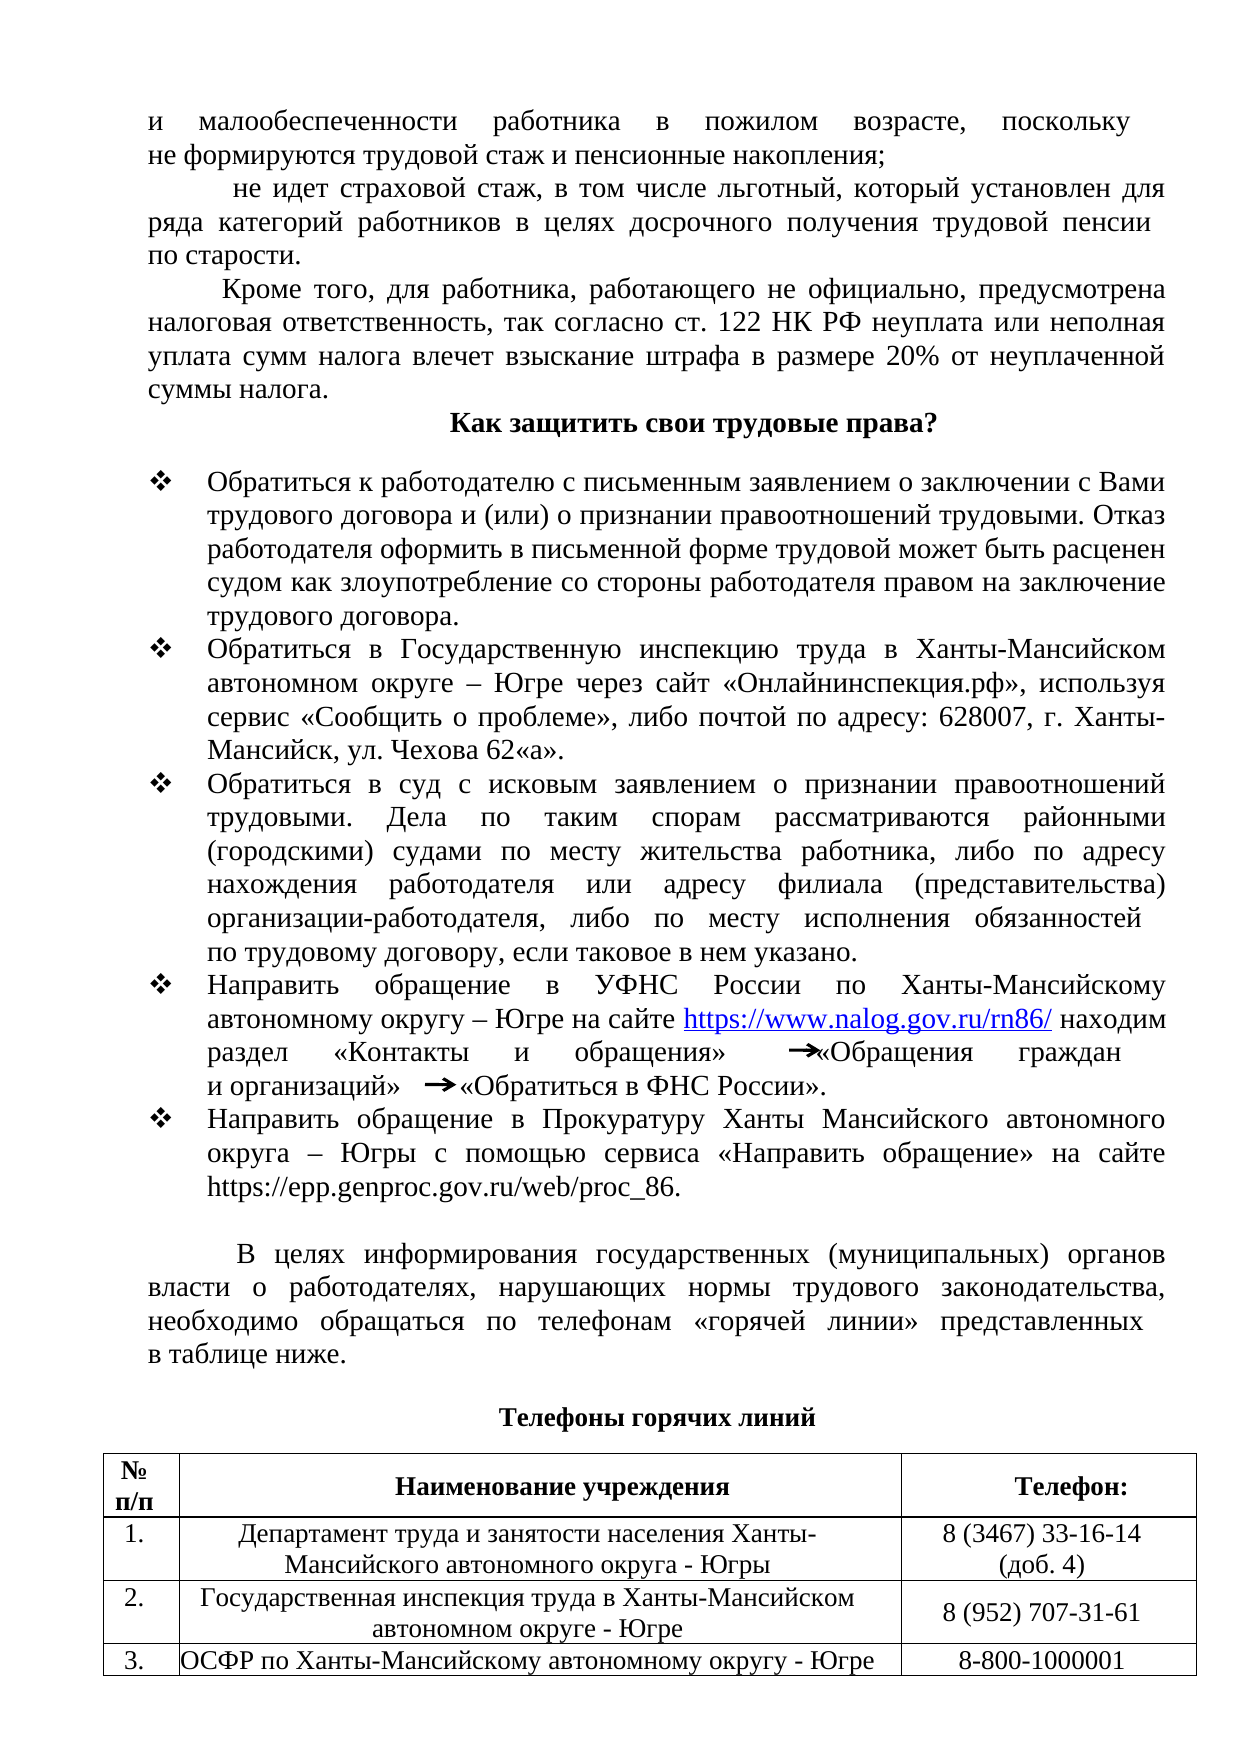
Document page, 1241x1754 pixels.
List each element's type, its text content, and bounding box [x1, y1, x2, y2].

list Обратиться в Государственную инспекцию труда в Ханты-Мансийском автономном округе – Югре через сайт «Онлайнинспекция.рф», используя сервис «Сообщить о проблеме», либо почтой по адресу: 628007, г. Ханты-Мансийск, ул. Чехова 62«а». [148, 632, 1166, 766]
table_header Телефон: [902, 1454, 1196, 1516]
text Телефоны горячих линий [148, 1401, 1167, 1432]
table_header Наименование учреждения [180, 1454, 901, 1516]
table_cell 3. [104, 1644, 179, 1675]
table_cell 8 (952) 707-31-61 [902, 1581, 1196, 1643]
text не идет страховой стаж, в том числе льготный, который установлен для ряда категорий работников в целях досрочного получения трудовой пенсии по старости. [148, 170, 1166, 271]
text В целях информирования государственных (муниципальных) органов власти о работодателях, нарушающих нормы трудового законодательства, необходимо обращаться по телефонам «горячей линии» представленных в таблице ниже. [148, 1236, 1166, 1370]
table_cell 1. [104, 1518, 179, 1580]
list Направить обращение в УФНС России по Ханты-Мансийскому автономному округу – Югре на сайте https://www.nalog.gov.ru/rn86/ находим раздел «Контакты и обращения» «Обращения граждан и организаций» «Обратиться в ФНС России». [148, 967, 1166, 1101]
text Кроме того, для работника, работающего не официально, предусмотрена налоговая ответственность, так согласно ст. 122 НК РФ неуплата или неполная уплата сумм налога влечет взыскание штрафа в размере 20% от неуплаченной суммы налога. [148, 271, 1166, 405]
list Направить обращение в Прокуратуру Ханты Мансийского автономного округа – Югры с помощью сервиса «Направить обращение» на сайте https://epp.genproc.gov.ru/web/proc_86. [148, 1101, 1166, 1202]
list Обратиться в суд с исковым заявлением о признании правоотношений трудовыми. Дела по таким спорам рассматриваются районными (городскими) судами по месту жительства работника, либо по адресу нахождения работодателя или адресу филиала (представительства) организации-работодателя, либо по месту исполнения обязанностей по трудовому договору, если таковое в нем указано. [148, 766, 1166, 967]
table_cell Департамент труда и занятости населения Ханты-Мансийского автономного округа - Югры [180, 1518, 901, 1580]
list Обратиться к работодателю с письменным заявлением о заключении с Вами трудового договора и (или) о признании правоотношений трудовыми. Отказ работодателя оформить в письменной форме трудовой может быть расценен судом как злоупотребление со стороны работодателя правом на заключение трудового договора. [148, 464, 1166, 632]
text Как защитить свои трудовые права? [148, 405, 1166, 439]
table_cell 8 (3467) 33-16-14 (доб. 4) [902, 1518, 1196, 1580]
table_cell ОСФР по Ханты-Мансийскому автономному округу - Югре [180, 1644, 901, 1675]
table_cell 2. [104, 1581, 179, 1643]
table_header № п/п [104, 1454, 179, 1516]
table_cell 8-800-1000001 [902, 1644, 1196, 1675]
table_cell Государственная инспекция труда в Ханты-Мансийском автономном округе - Югре [180, 1581, 901, 1643]
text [148, 103, 1166, 170]
